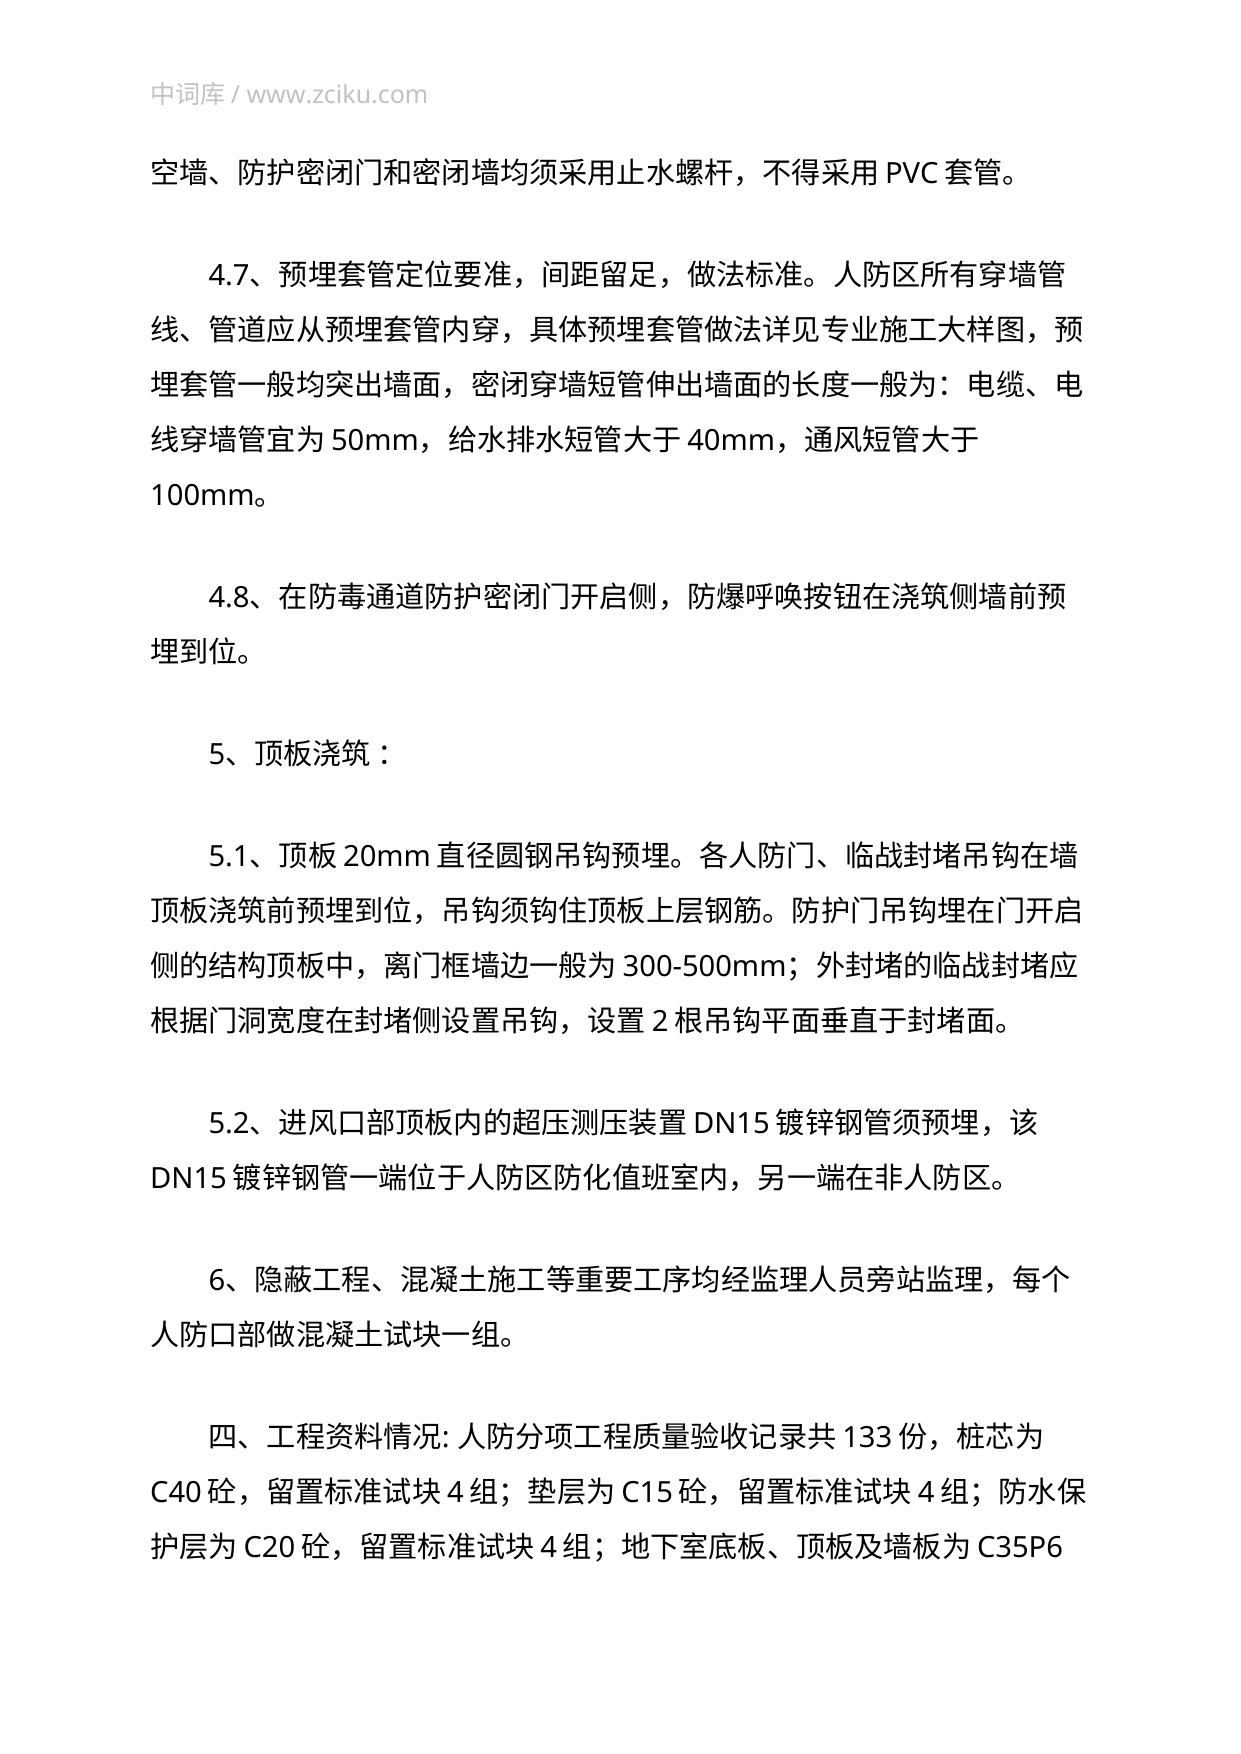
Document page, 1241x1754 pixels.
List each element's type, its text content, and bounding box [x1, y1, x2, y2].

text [150, 150, 1090, 192]
text 4.7、预埋套管定位要准，间距留足，做法标准。人防区所有穿墙管线、管道应从预埋套管内穿，具体预埋套管做法详见专业施工大样图，预埋套管一般均突出墙面，密闭穿墙短管伸出墙面的长度一般为：电缆、电线穿墙管宜为50mm，给水排水短管大于40mm，通风短管大于100mm。 [150, 252, 1090, 514]
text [150, 1413, 1090, 1566]
text 5、顶板浇筑 ： [150, 731, 1090, 773]
text 5.2、进风口部顶板内的超压测压装置DN15镀锌钢管须预埋，该DN15镀锌钢管一端位于人防区防化值班室内，另一端在非人防区。 [150, 1099, 1090, 1197]
text 4.8、在防毒通道防护密闭门开启侧，防爆呼唤按钮在浇筑侧墙前预埋到位。 [150, 574, 1090, 671]
text 5.1、顶板20mm直径圆钢吊钩预埋。各人防门、临战封堵吊钩在墙顶板浇筑前预埋到位，吊钩须钩住顶板上层钢筋。防护门吊钩埋在门开启侧的结构顶板中，离门框墙边一般为300-500mm；外封堵的临战封堵应根据门洞宽度在封堵侧设置吊钩，设置2根吊钩平面垂直于封堵面。 [150, 832, 1090, 1040]
text 6、隐蔽工程、混凝土施工等重要工序均经监理人员旁站监理，每个人防口部做混凝土试块一组。 [150, 1256, 1090, 1354]
